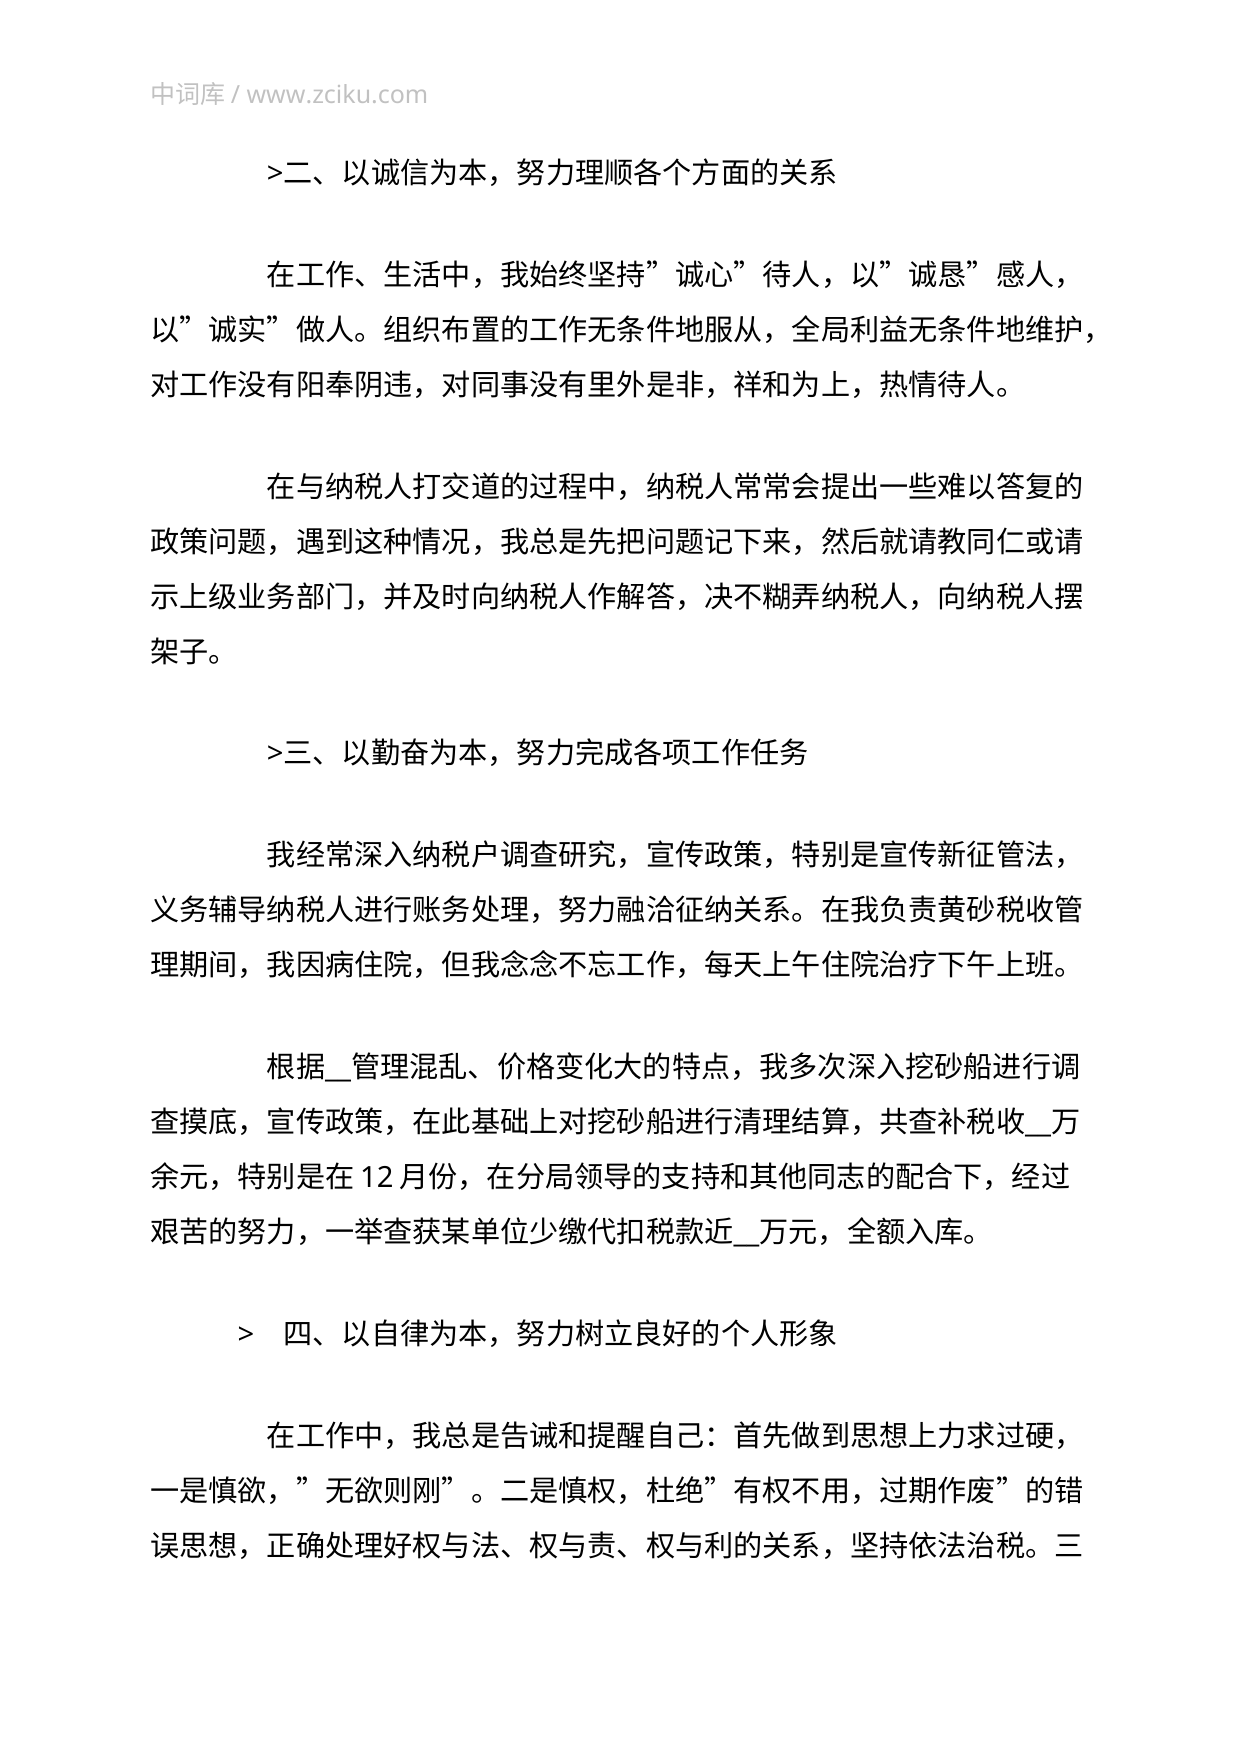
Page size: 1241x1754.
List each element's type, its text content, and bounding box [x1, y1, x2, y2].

text 我经常深入纳税户调查研究，宣传政策，特别是宣传新征管法，义务辅导纳税人进行账务处理，努力融洽征纳关系。在我负责黄砂税收管理期间，我因病住院，但我念念不忘工作，每天上午住院治疗下午上班。 [150, 832, 1090, 984]
text 在与纳税人打交道的过程中，纳税人常常会提出一些难以答复的政策问题，遇到这种情况，我总是先把问题记下来，然后就请教同仁或请示上级业务部门，并及时向纳税人作解答，决不糊弄纳税人，向纳税人摆架子。 [150, 463, 1090, 671]
text >三、以勤奋为本，努力完成各项工作任务 [150, 730, 1090, 772]
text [150, 1412, 1090, 1564]
text 根据__管理混乱、价格变化大的特点，我多次深入挖砂船进行调查摸底，宣传政策，在此基础上对挖砂船进行清理结算，共查补税收__万余元，特别是在12月份，在分局领导的支持和其他同志的配合下，经过艰苦的努力，一举查获某单位少缴代扣税款近__万元，全额入库。 [150, 1043, 1090, 1251]
text 在工作、生活中，我始终坚持”诚心”待人，以”诚恳”感人，以”诚实”做人。组织布置的工作无条件地服从，全局利益无条件地维护，对工作没有阳奉阴违，对同事没有里外是非，祥和为上，热情待人。 [150, 252, 1090, 404]
text >二、以诚信为本，努力理顺各个方面的关系 [150, 150, 1090, 192]
text > 四、以自律为本，努力树立良好的个人形象 [150, 1311, 1090, 1353]
